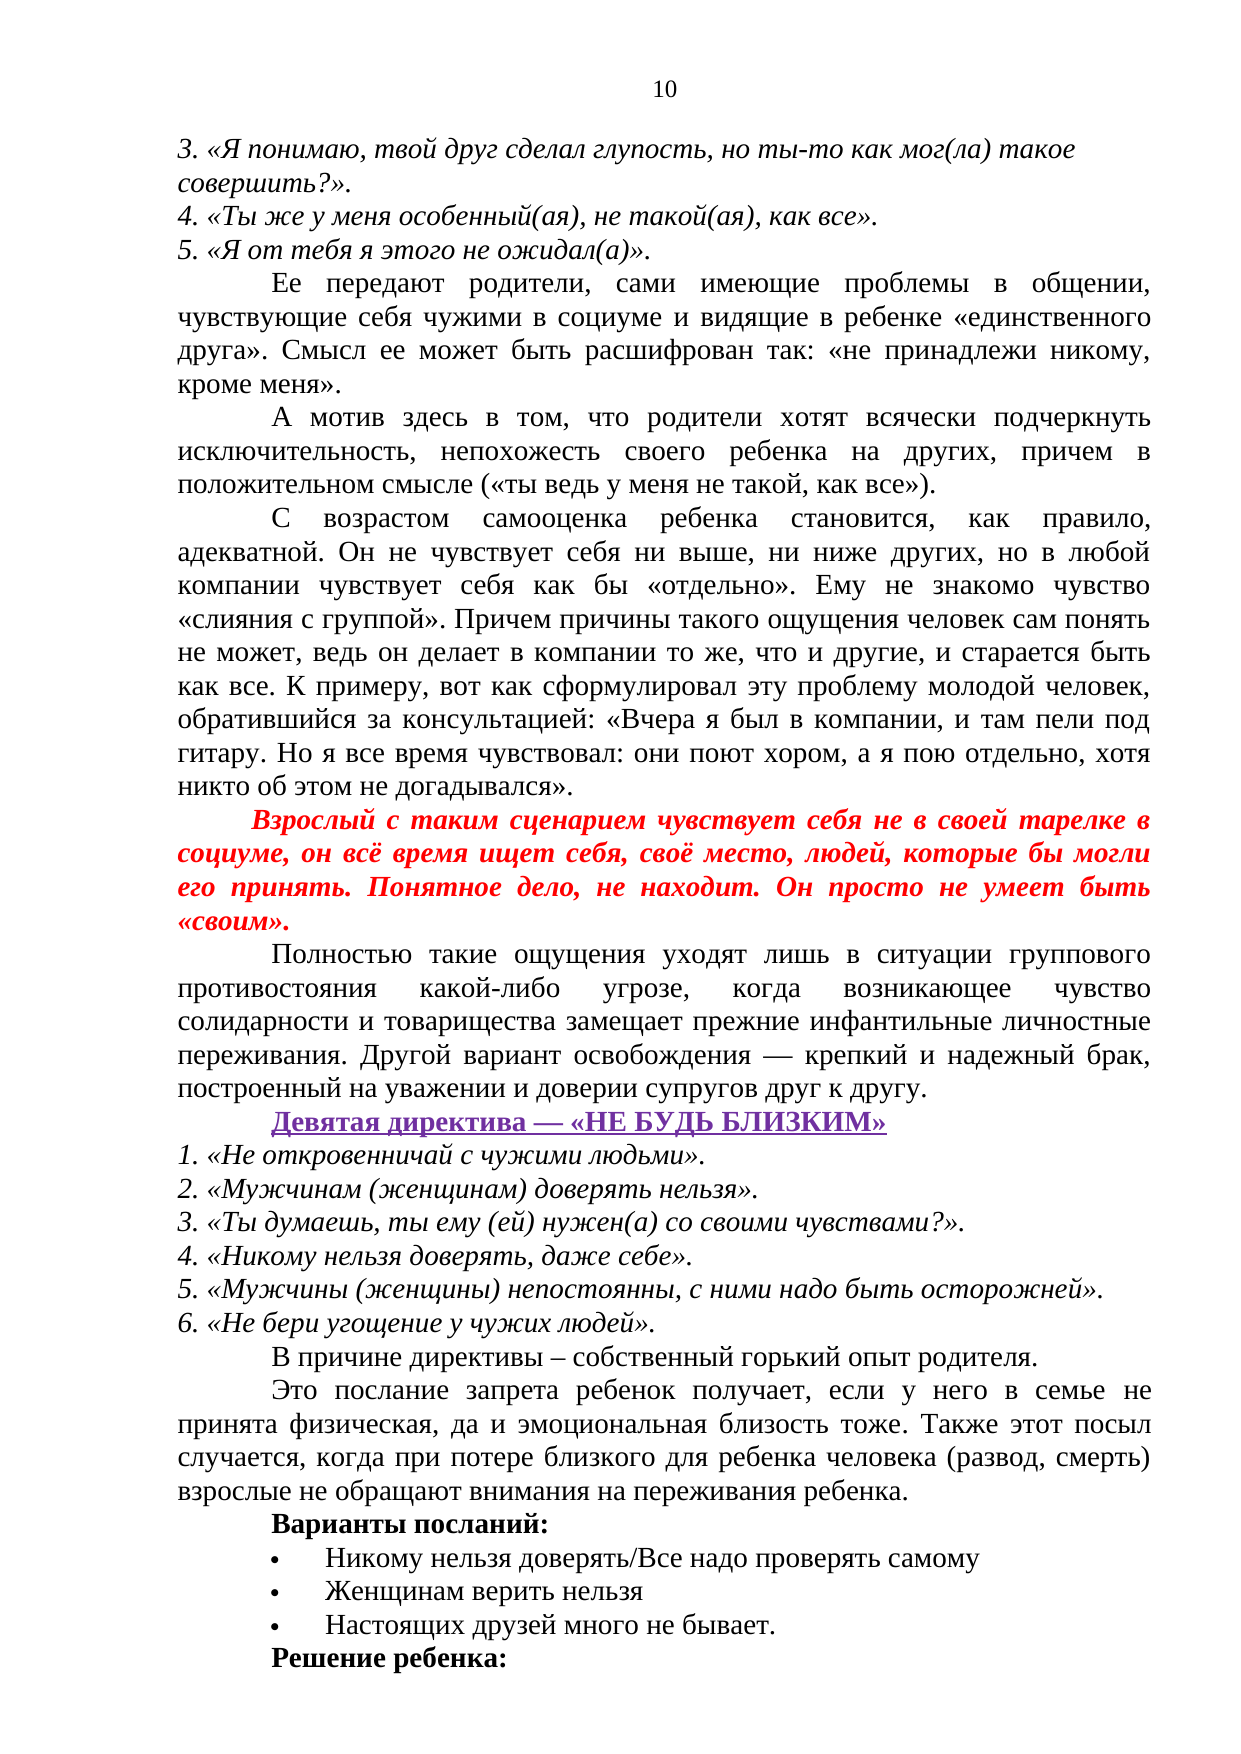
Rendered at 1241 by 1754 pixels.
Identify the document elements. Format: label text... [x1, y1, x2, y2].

list Женщинам верить нельзя [177, 1540, 1152, 1573]
text А мотив здесь в том, что родители хотят всячески подчеркнуть исключительность, непохожесть своего ребенка на других, причем в положительном смысле («ты ведь у меня не такой, как все»). [177, 366, 1152, 467]
text Варианты посланий: [177, 1473, 1152, 1506]
text В причине директивы – собственный горький опыт родителя. [177, 1305, 1152, 1339]
list Я буду осторожнее с людьми - иначе они меня подведут [177, 1641, 1152, 1674]
text Девятая директива — «НЕ БУДЬ БЛИЗКИМ» 1. «Не откровенничай с чужими людьми». 2. «Мужчинам (женщинам) доверять нельзя». 3. «Ты думаешь, ты ему (ей) нужен(а) со своими чувствами?». 4. «Никому нельзя доверять, даже себе». 5. «Мужчины (женщины) непостоянны, с ними надо быть осторожней». 6. «Не бери угощение у чужих людей». [177, 1070, 1152, 1305]
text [177, 131, 1152, 232]
list Настоящих друзей много не бывает. [177, 1573, 1152, 1607]
text Решение ребенка: [177, 1607, 1152, 1641]
text Ее передают родители, сами имеющие проблемы в общении, чувствующие себя чужими в социуме и видящие в ребенке «единственного друга». Смысл ее может быть расшифрован так: «не принадлежи никому, кроме меня». [177, 232, 1152, 366]
list Никому нельзя доверять/Все надо проверять самому [177, 1506, 1152, 1540]
text Это послание запрета ребенок получает, если у него в семье не принята физическая, да и эмоциональная близость тоже. Также этот посыл случается, когда при потере близкого для ребенка человека (развод, смерть) взрослые не обращают внимания на переживания ребенка. [177, 1339, 1152, 1473]
text С возрастом самооценка ребенка становится, как правило, адекватной. Он не чувствует себя ни выше, ни ниже других, но в любой компании чувствует себя как бы «отдельно». Ему не знакомо чувство «слияния с группой». Причем причины такого ощущения человек сам понять не может, ведь он делает в компании то же, что и другие, и старается быть как все. К примеру, вот как сформулировал эту проблему молодой человек, обратившийся за консультацией: «Вчера я был в компании, и там пели под гитару. Но я все время чувствовал: они поют хором, а я пою отдельно, хотя никто об этом не догадывался». [177, 467, 1152, 768]
text Взрослый с таким сценарием чувствует себя не в своей тарелке в социуме, он всё время ищет себя, своё место, людей, которые бы могли его принять. Понятное дело, не находит. Он просто не умеет быть «своим». [177, 768, 1152, 903]
text Полностью такие ощущения уходят лишь в ситуации группового противостояния какой-либо угрозе, когда возникающее чувство солидарности и товарищества замещает прежние инфантильные личностные переживания. Другой вариант освобождения — крепкий и надежный брак, построенный на уважении и доверии супругов друг к другу. [177, 903, 1152, 1070]
